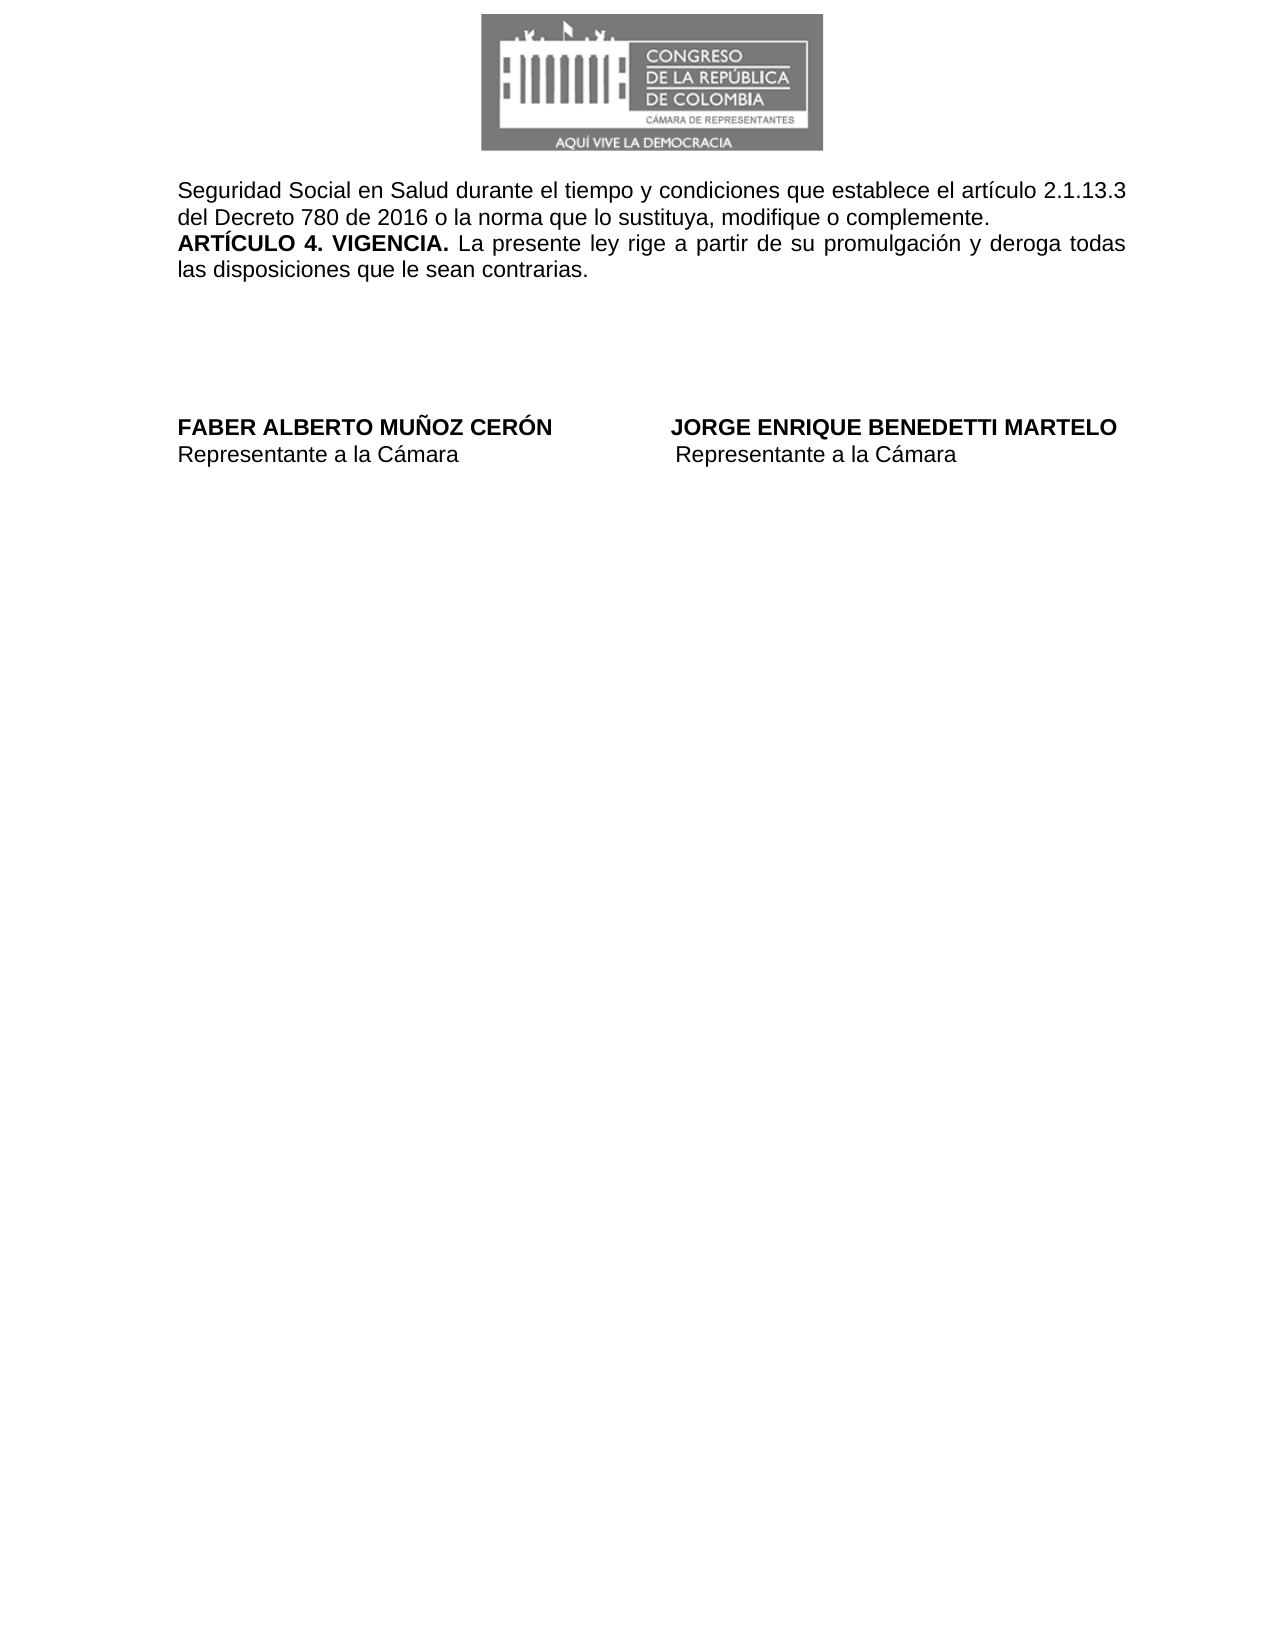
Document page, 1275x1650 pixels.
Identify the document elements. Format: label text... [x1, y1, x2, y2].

text Representante a la Cámara Representante a la Cámara [177, 441, 1127, 467]
picture [481, 14, 824, 153]
text FABER ALBERTO MUÑOZ CERÓN JORGE ENRIQUE BENEDETTI MARTELO [177, 414, 1127, 441]
text ARTÍCULO 4. VIGENCIA. La presente ley rige a partir de su promulgación y deroga todas las disposiciones que le sean contrarias. [177, 230, 1127, 283]
